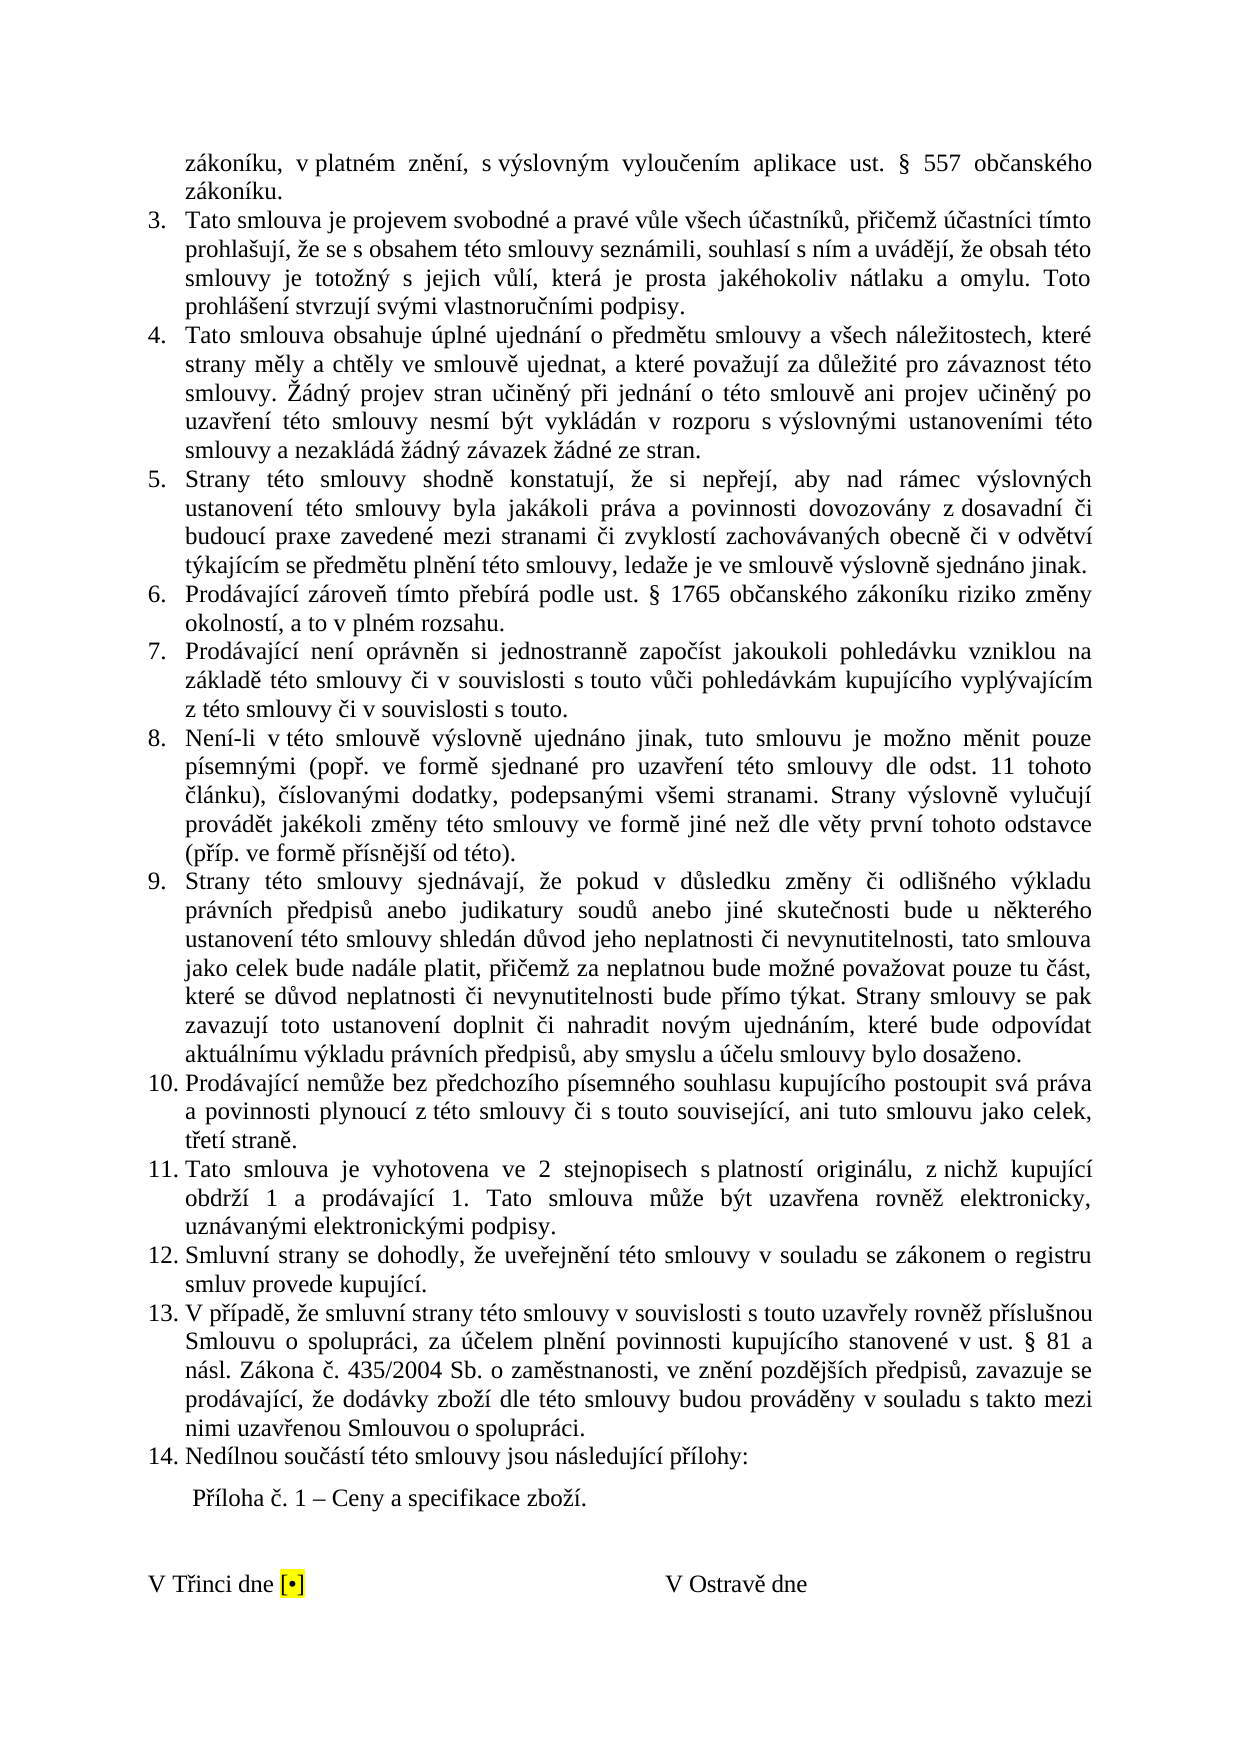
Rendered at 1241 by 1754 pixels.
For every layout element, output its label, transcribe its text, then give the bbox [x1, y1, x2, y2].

list Strany této smlouvy shodně konstatují, že si nepřejí, aby nad rámec výslovných ustanovení této smlouvy byla jakákoli práva a povinnosti dovozovány z dosavadní či budoucí praxe zavedené mezi stranami či zvyklostí zachovávaných obecně či v odvětví týkajícím se předmětu plnění této smlouvy, ledaže je ve smlouvě výslovně sjednáno jinak. [148, 464, 1093, 579]
text Příloha č. 1 – Ceny a specifikace zboží. [192, 1483, 1093, 1511]
list Strany této smlouvy sjednávají, že pokud v důsledku změny či odlišného výkladu právních předpisů anebo judikatury soudů anebo jiné skutečnosti bude u některého ustanovení této smlouvy shledán důvod jeho neplatnosti či nevynutitelnosti, tato smlouva jako celek bude nadále platit, přičemž za neplatnou bude možné považovat pouze tu část, které se důvod neplatnosti či nevynutitelnosti bude přímo týkat. Strany smlouvy se pak zavazují toto ustanovení doplnit či nahradit novým ujednáním, které bude odpovídat aktuálnímu výkladu právních předpisů, aby smyslu a účelu smlouvy bylo dosaženo. [148, 866, 1093, 1068]
list Smluvní strany se dohodly, že uveřejnění této smlouvy v souladu se zákonem o registru smluv provede kupující. [148, 1240, 1093, 1298]
list Prodávající zároveň tímto přebírá podle ust. § 1765 občanského zákoníku riziko změny okolností, a to v plném rozsahu. [148, 579, 1093, 636]
text V Třinci dne [•] V Ostravě dne [305, 1569, 1093, 1598]
list Tato smlouva je vyhotovena ve 2 stejnopisech s platností originálu, z nichž kupující obdrží 1 a prodávající 1. Tato smlouva může být uzavřena rovněž elektronicky, uznávanými elektronickými podpisy. [148, 1154, 1093, 1240]
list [148, 148, 1093, 205]
list Tato smlouva obsahuje úplné ujednání o předmětu smlouvy a všech náležitostech, které strany měly a chtěly ve smlouvě ujednat, a které považují za důležité pro závaznost této smlouvy. Žádný projev stran učiněný při jednání o této smlouvě ani projev učiněný po uzavření této smlouvy nesmí být vykládán v rozporu s výslovnými ustanoveními této smlouvy a nezakládá žádný závazek žádné ze stran. [148, 320, 1093, 464]
list Prodávající nemůže bez předchozího písemného souhlasu kupujícího postoupit svá práva a povinnosti plynoucí z této smlouvy či s touto související, ani tuto smlouvu jako celek, třetí straně. [148, 1068, 1093, 1154]
list Nedílnou součástí této smlouvy jsou následující přílohy: [148, 1441, 1093, 1470]
list Není-li v této smlouvě výslovně ujednáno jinak, tuto smlouvu je možno měnit pouze písemnými (popř. ve formě sjednané pro uzavření této smlouvy dle odst. 11 tohoto článku), číslovanými dodatky, podepsanými všemi stranami. Strany výslovně vylučují provádět jakékoli změny této smlouvy ve formě jiné než dle věty první tohoto odstavce (příp. ve formě přísnější od této). [148, 723, 1093, 866]
list Tato smlouva je projevem svobodné a pravé vůle všech účastníků, přičemž účastníci tímto prohlašují, že se s obsahem této smlouvy seznámili, souhlasí s ním a uvádějí, že obsah této smlouvy je totožný s jejich vůlí, která je prosta jakéhokoliv nátlaku a omylu. Toto prohlášení stvrzují svými vlastnoručními podpisy. [148, 205, 1093, 320]
list Prodávající není oprávněn si jednostranně započíst jakoukoli pohledávku vzniklou na základě této smlouvy či v souvislosti s touto vůči pohledávkám kupujícího vyplývajícím z této smlouvy či v souvislosti s touto. [148, 636, 1093, 723]
list V případě, že smluvní strany této smlouvy v souvislosti s touto uzavřely rovněž příslušnou Smlouvu o spolupráci, za účelem plnění povinnosti kupujícího stanovené v ust. § 81 a násl. Zákona č. 435/2004 Sb. o zaměstnanosti, ve znění pozdějších předpisů, zavazuje se prodávající, že dodávky zboží dle této smlouvy budou prováděny v souladu s takto mezi nimi uzavřenou Smlouvou o spolupráci. [148, 1298, 1093, 1441]
text V Třinci dne [•] V Ostravě dne [148, 1569, 280, 1598]
